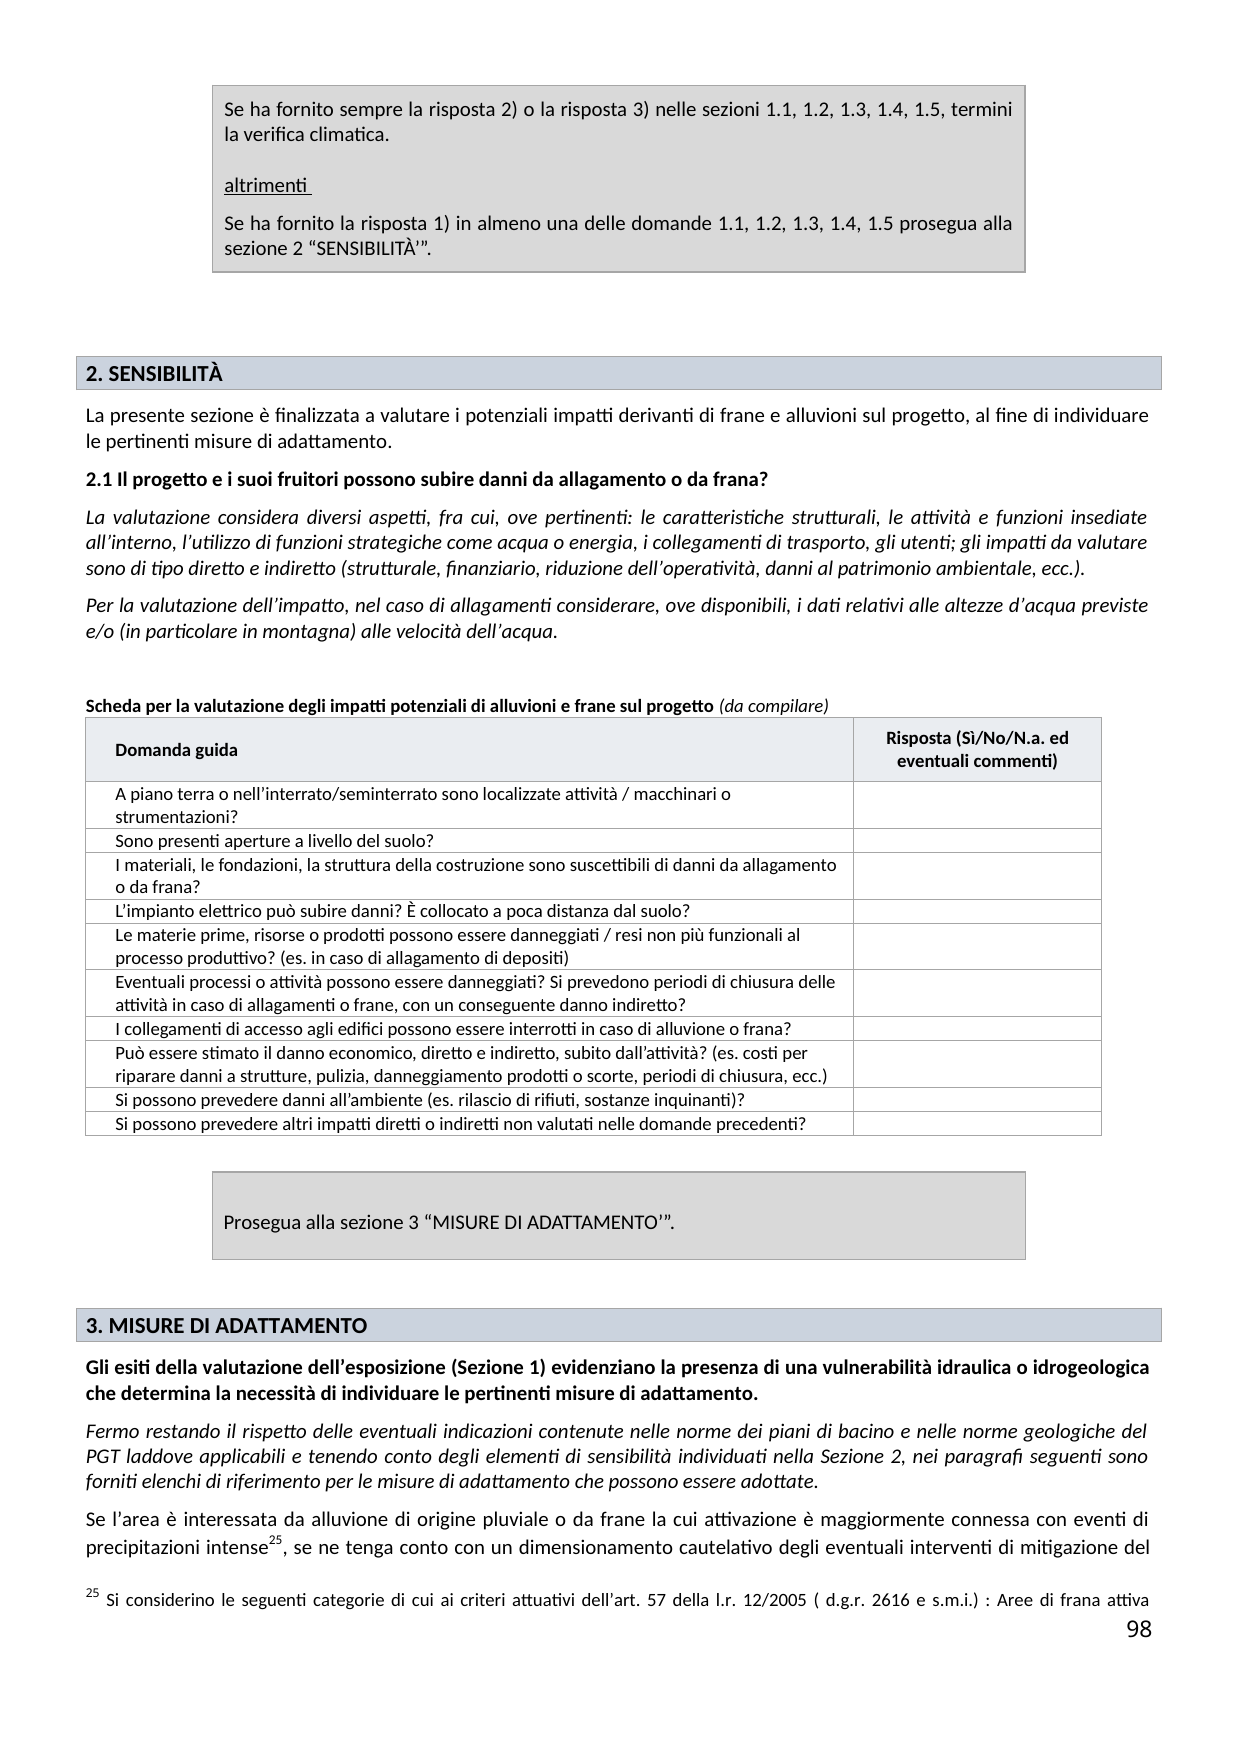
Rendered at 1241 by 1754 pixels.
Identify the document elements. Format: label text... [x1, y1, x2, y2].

table_cell Può essere stimato il danno economico, diretto e indiretto, subito dall’attività? (es. costi per riparare danni a strutture, pulizia, danneggiamento prodotti o scorte, periodi di chiusura, ecc.) [86, 1041, 853, 1087]
table_cell Eventuali processi o attività possono essere danneggiati? Si prevedono periodi di chiusura delle attività in caso di allagamenti o frane, con un conseguente danno indiretto? [86, 970, 853, 1016]
table_cell [854, 782, 1101, 828]
table_cell [854, 900, 1101, 922]
table_cell [854, 970, 1101, 1016]
table_header Domanda guida [86, 718, 853, 781]
table_cell [854, 924, 1101, 969]
table_cell [854, 1041, 1101, 1087]
table_header Risposta (Sì/No/N.a. ed eventuali commenti) [854, 718, 1101, 781]
text La valutazione considera diversi aspetti, fra cui, ove pertinenti: le caratteristiche strutturali, le attività e funzioni insediate all’interno, l’utilizzo di funzioni strategiche come acqua o energia, i collegamenti di trasporto, gli utenti; gli impatti da valutare sono di tipo diretto e indiretto (strutturale, finanziario, riduzione dell’operatività, danni al patrimonio ambientale, ecc.). [86, 504, 1152, 580]
text 3. MISURE DI ADATTAMENTO [77, 1309, 1161, 1341]
text 2.1 Il progetto e i suoi fruitori possono subire danni da allagamento o da frana? [86, 466, 1152, 491]
table_cell I materiali, le fondazioni, la struttura della costruzione sono suscettibili di danni da allagamento o da frana? [86, 853, 853, 898]
text Fermo restando il rispetto delle eventuali indicazioni contenute nelle norme dei piani di bacino e nelle norme geologiche del PGT laddove applicabili e tenendo conto degli elementi di sensibilità individuati nella Sezione 2, nei paragrafi seguenti sono forniti elenchi di riferimento per le misure di adattamento che possono essere adottate. [86, 1418, 1152, 1494]
table_cell Sono presenti aperture a livello del suolo? [86, 829, 853, 852]
text Scheda per la valutazione degli impatti potenziali di alluvioni e frane sul progetto (da compilare) [86, 694, 1152, 717]
text La presente sezione è finalizzata a valutare i potenziali impatti derivanti di frane e alluvioni sul progetto, al fine di individuare le pertinenti misure di adattamento. [86, 403, 1152, 453]
text 2. SENSIBILITÀ [77, 357, 1161, 389]
table_cell [854, 829, 1101, 852]
text Per la valutazione dell’impatto, nel caso di allagamenti considerare, ove disponibili, i dati relativi alle altezze d’acqua previste e/o (in particolare in montagna) alle velocità dell’acqua. [86, 593, 1152, 643]
table_cell I collegamenti di accesso agli edifici possono essere interrotti in caso di alluvione o frana? [86, 1017, 853, 1040]
table_cell L’impianto elettrico può subire danni? È collocato a poca distanza dal suolo? [86, 900, 853, 922]
table_cell [854, 853, 1101, 898]
table_cell Si possono prevedere danni all’ambiente (es. rilascio di rifiuti, sostanze inquinanti)? [86, 1088, 853, 1111]
table_cell [854, 1112, 1101, 1135]
table_cell Le materie prime, risorse o prodotti possono essere danneggiati / resi non più funzionali al processo produttivo? (es. in caso di allagamento di depositi) [86, 924, 853, 969]
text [86, 1507, 1152, 1560]
table_header Se ha fornito sempre la risposta 2) o la risposta 3) nelle sezioni 1.1, 1.2, 1.3, 1.4, 1.5, termini la verifica climatica. altrimenti Se ha fornito la risposta 1) in almeno una delle domande 1.1, 1.2, 1.3, 1.4, 1.5 prosegua alla sezione 2 “SENSIBILITÀ’”. [213, 86, 1024, 271]
table_cell Si possono prevedere altri impatti diretti o indiretti non valutati nelle domande precedenti? [86, 1112, 853, 1135]
text Gli esiti della valutazione dell’esposizione (Sezione 1) evidenziano la presenza di una vulnerabilità idraulica o idrogeologica che determina la necessità di individuare le pertinenti misure di adattamento. [86, 1354, 1152, 1405]
table_cell A piano terra o nell’interrato/seminterrato sono localizzate attività / macchinari o strumentazioni? [86, 782, 853, 828]
table_header Prosegua alla sezione 3 “MISURE DI ADATTAMENTO’”. [213, 1173, 1025, 1259]
table_cell [854, 1088, 1101, 1111]
table_cell [854, 1017, 1101, 1040]
